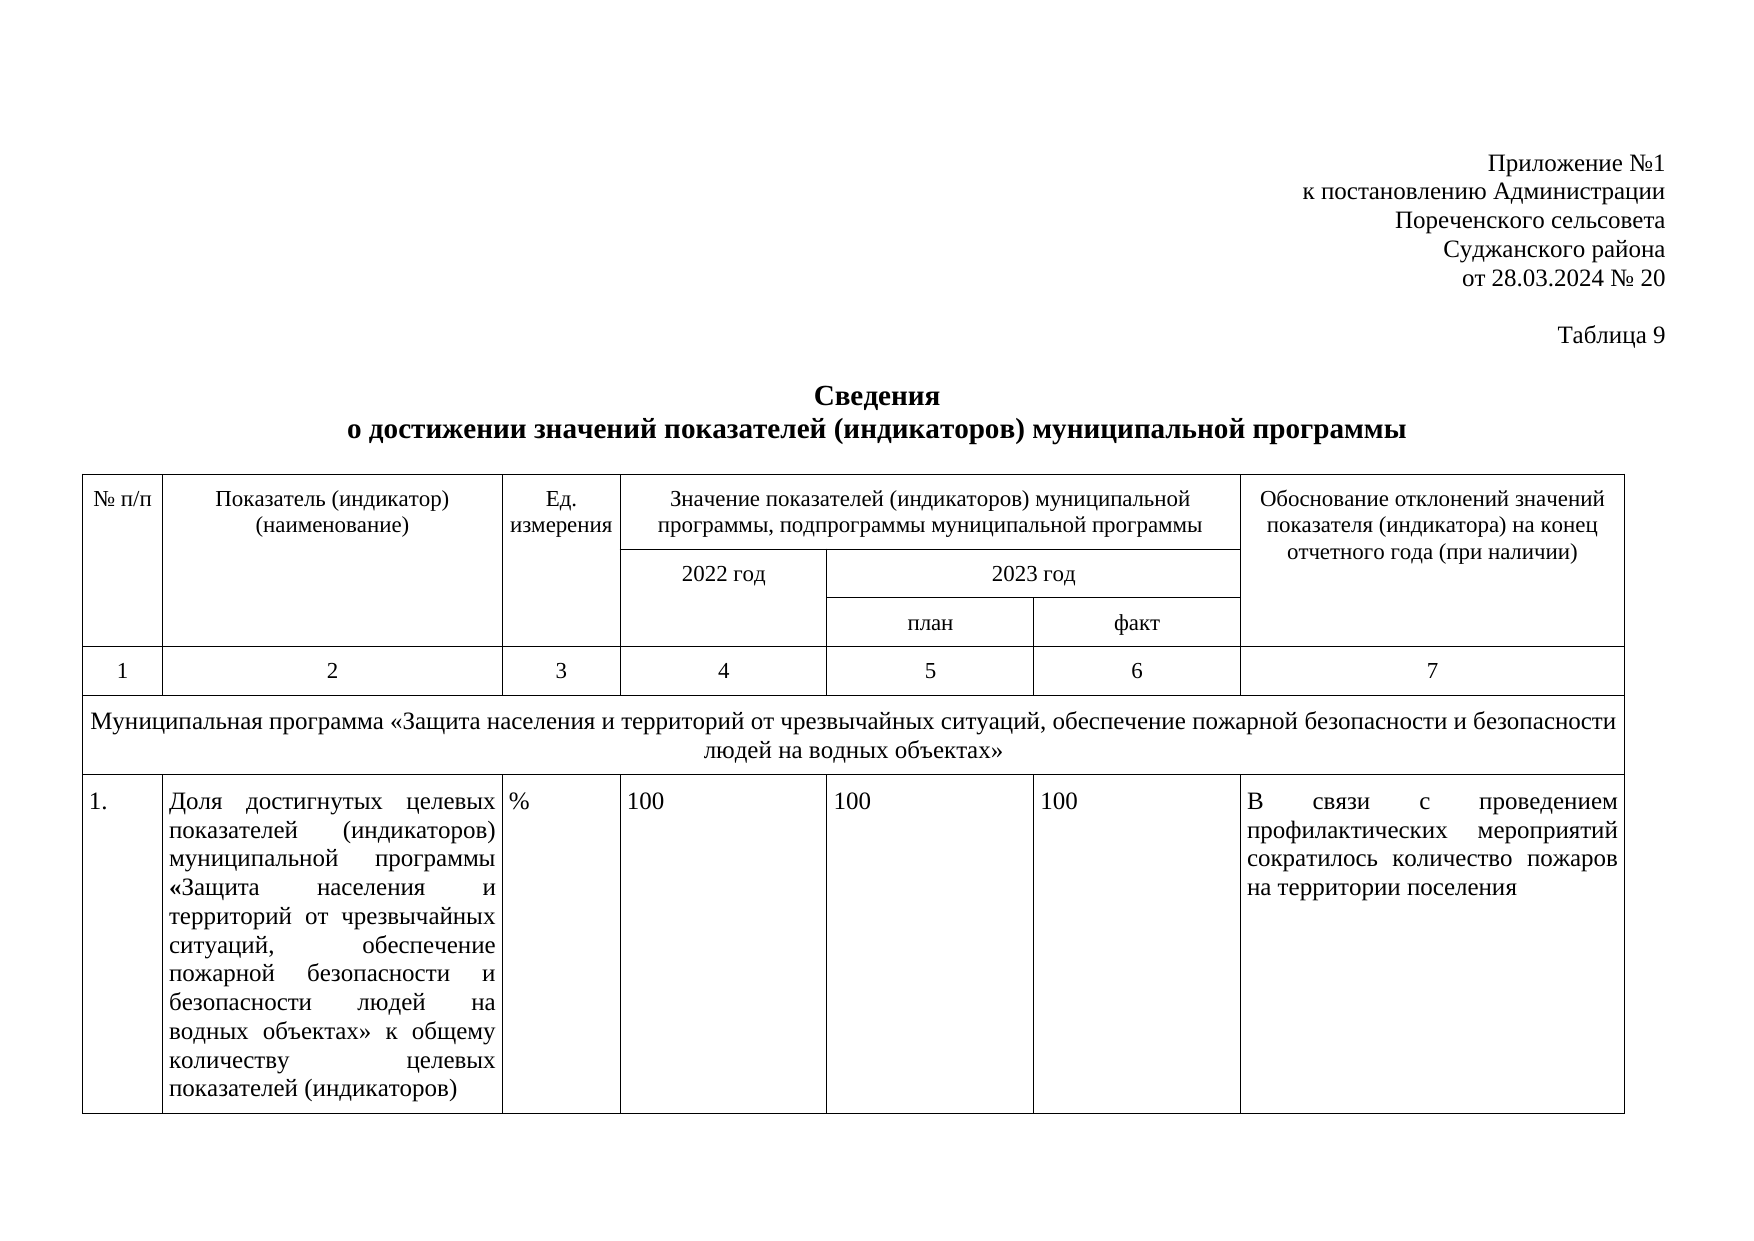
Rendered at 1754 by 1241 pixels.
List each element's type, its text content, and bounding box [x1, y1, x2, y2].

table_cell факт [1034, 598, 1240, 646]
table_cell 6 [1034, 647, 1240, 694]
table_header Ед. измерения [503, 475, 620, 646]
table_cell 2022 год [621, 550, 826, 646]
table_cell 2 [163, 647, 502, 694]
table_cell 4 [621, 647, 826, 694]
table_cell Доля достигнутых целевых показателей (индикаторов) муниципальной программы «Защита населения и территорий от чрезвычайных ситуаций, обеспечение пожарной безопасности и безопасности людей на водных объектах» к общему количеству целевых показателей (индикаторов) [163, 775, 502, 1113]
table_header № п/п [83, 475, 162, 646]
text Суджанского района [620, 234, 1665, 263]
table_cell 100 [621, 775, 826, 1113]
table_cell 3 [503, 647, 620, 694]
table_header Значение показателей (индикаторов) муниципальной программы, подпрограммы муниципальной программы [621, 475, 1240, 548]
text Таблица 9 [89, 320, 1665, 349]
table_cell план [827, 598, 1033, 646]
text Приложение №1 [620, 148, 1665, 176]
table_cell 1. [83, 775, 162, 1113]
table_cell 1 [83, 647, 162, 694]
table_cell 5 [827, 647, 1033, 694]
table_header Обоснование отклонений значений показателя (индикатора) на конец отчетного года (при наличии) [1241, 475, 1624, 646]
table_cell 2023 год [827, 550, 1240, 597]
table_cell % [503, 775, 620, 1113]
table_cell 7 [1241, 647, 1624, 694]
text к постановлению Администрации [620, 176, 1665, 205]
text Пореченского сельсовета [620, 205, 1665, 234]
table_cell Муниципальная программа «Защита населения и территорий от чрезвычайных ситуаций, обеспечение пожарной безопасности и безопасности людей на водных объектах» [83, 696, 1624, 774]
table_cell 100 [827, 775, 1033, 1113]
text о достижении значений показателей (индикаторов) муниципальной программы [89, 411, 1665, 445]
text от 28.03.2024 № 20 [620, 263, 1665, 291]
table_cell 100 [1034, 775, 1240, 1113]
text Сведения [89, 378, 1665, 411]
table_header Показатель (индикатор) (наименование) [163, 475, 502, 646]
table_cell В связи с проведением профилактических мероприятий сократилось количество пожаров на территории поселения [1241, 775, 1624, 1113]
